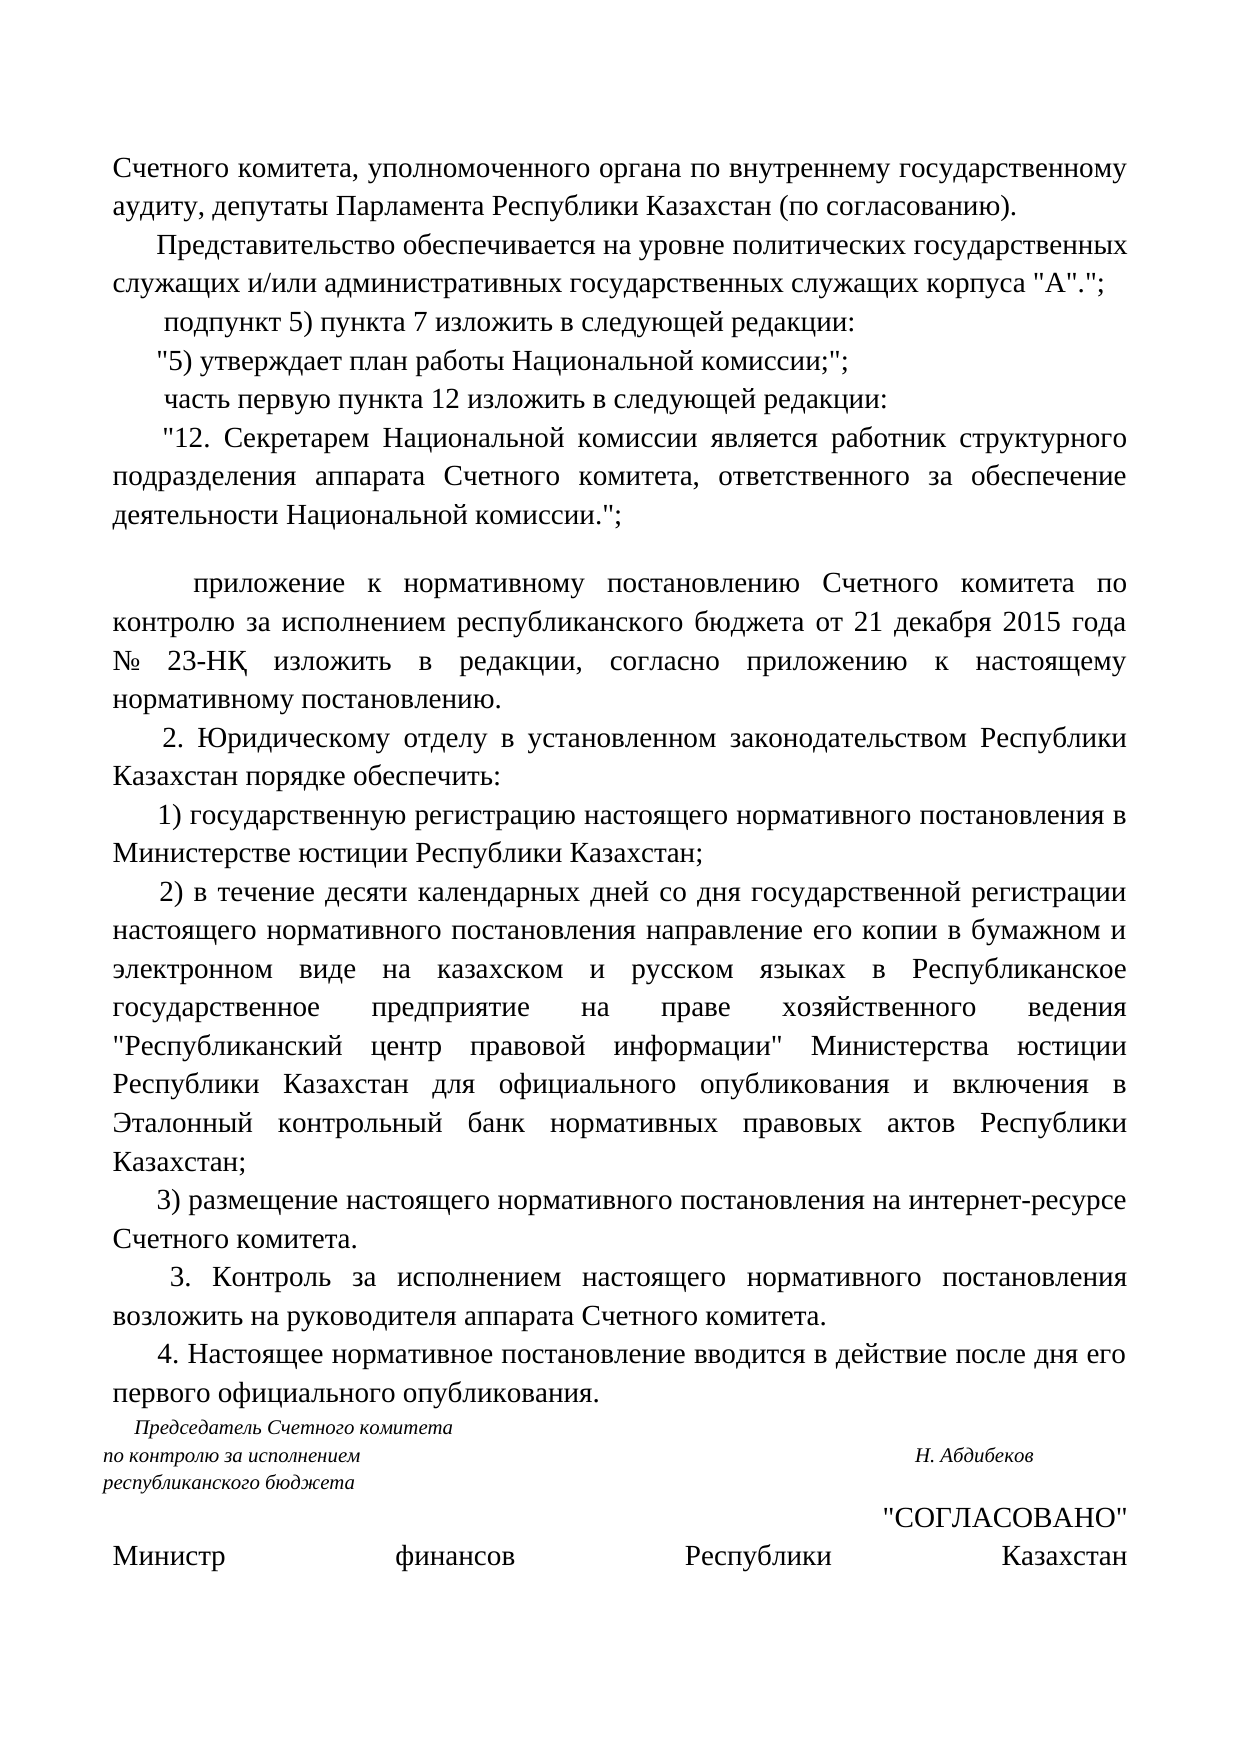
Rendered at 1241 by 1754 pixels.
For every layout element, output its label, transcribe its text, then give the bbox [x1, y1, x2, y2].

text "5) утверждает план работы Национальной комиссии;"; [112, 343, 1128, 376]
text 2) в течение десяти календарных дней со дня государственной регистрации настоящего нормативного постановления направление его копии в бумажном и электронном виде на казахском и русском языках в Республиканское государственное предприятие на праве хозяйственного ведения "Республиканский центр правовой информации" Министерства юстиции Республики Казахстан для официального опубликования и включения в Эталонный контрольный банк нормативных правовых актов Республики Казахстан; [112, 874, 1128, 1177]
text 3. Контроль за исполнением настоящего нормативного постановления возложить на руководителя аппарата Счетного комитета. [112, 1259, 1128, 1331]
text приложение к нормативному постановлению Счетного комитета по контролю за исполнением республиканского бюджета от 21 декабря 2015 года № 23-НҚ изложить в редакции, согласно приложению к настоящему нормативному постановлению. [112, 566, 1128, 715]
text 1) государственную регистрацию настоящего нормативного постановления в Министерстве юстиции Республики Казахстан; [112, 797, 1128, 869]
table_header Н. Абдибеков [913, 1414, 1240, 1500]
table_header Председатель Счетного комитета по контролю за исполнением республиканского бюджета [101, 1414, 913, 1500]
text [112, 1500, 1128, 1572]
text 2. Юридическому отделу в установленном законодательством Республики Казахстан порядке обеспечить: [112, 720, 1128, 792]
text Представительство обеспечивается на уровне политических государственных служащих и/или административных государственных служащих корпуса "А"."; [112, 227, 1128, 299]
text 4. Настоящее нормативное постановление вводится в действие после дня его первого официального опубликования. [112, 1336, 1128, 1408]
text "12. Секретарем Национальной комиссии является работник структурного подразделения аппарата Счетного комитета, ответственного за обеспечение деятельности Национальной комиссии."; [112, 420, 1128, 530]
text 3) размещение настоящего нормативного постановления на интернет-ресурсе Счетного комитета. [112, 1182, 1128, 1254]
text часть первую пункта 12 изложить в следующей редакции: [112, 381, 1128, 415]
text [112, 150, 1128, 222]
text подпункт 5) пункта 7 изложить в следующей редакции: [112, 304, 1128, 338]
